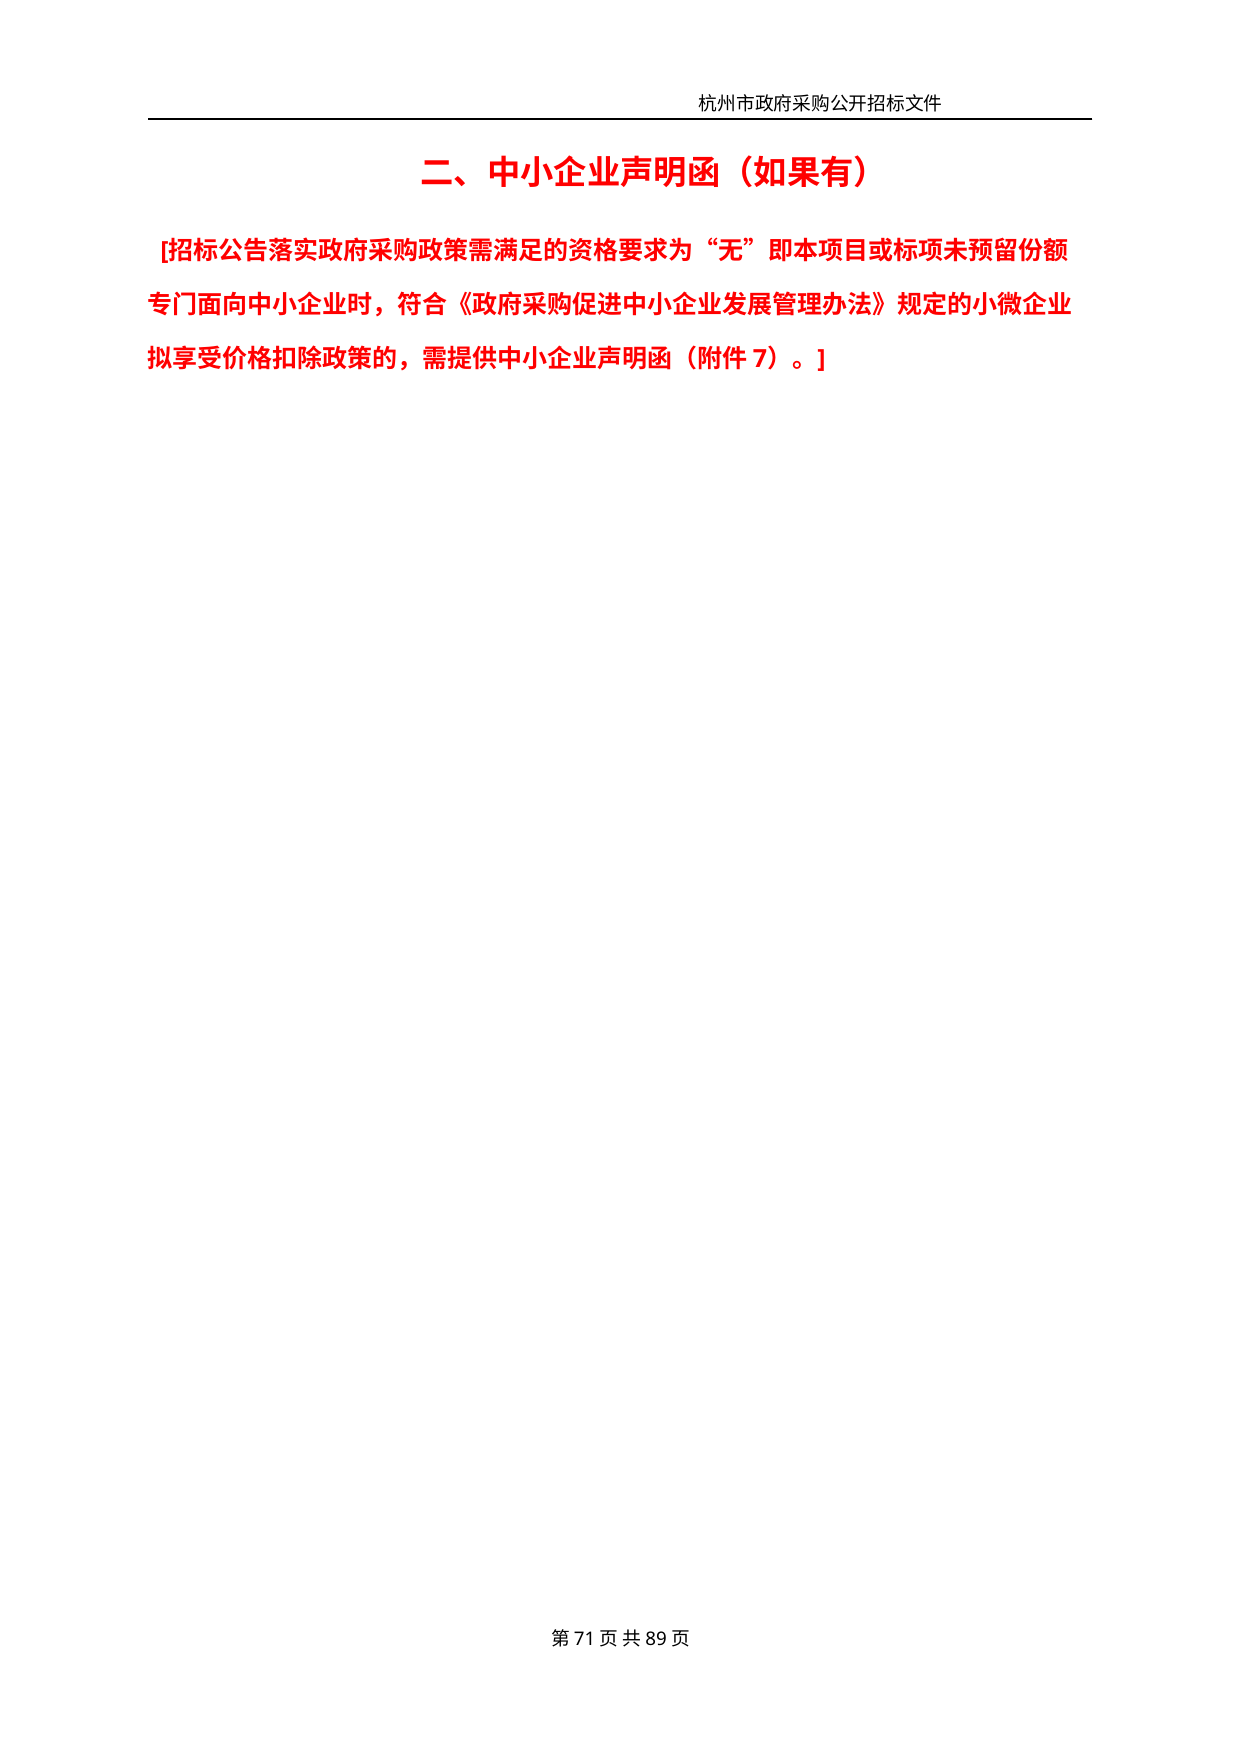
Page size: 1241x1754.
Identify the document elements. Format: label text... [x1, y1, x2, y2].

text [招标公告落实政府采购政策需满足的资格要求为“无”即本项目或标项未预留份额专门面向中小企业时，符合《政府采购促进中小企业发展管理办法》规定的小微企业拟享受价格扣除政策的，需提供中小企业声明函（附件7）。] [148, 230, 1092, 375]
text 二、中小企业声明函（如果有） [148, 145, 1092, 194]
